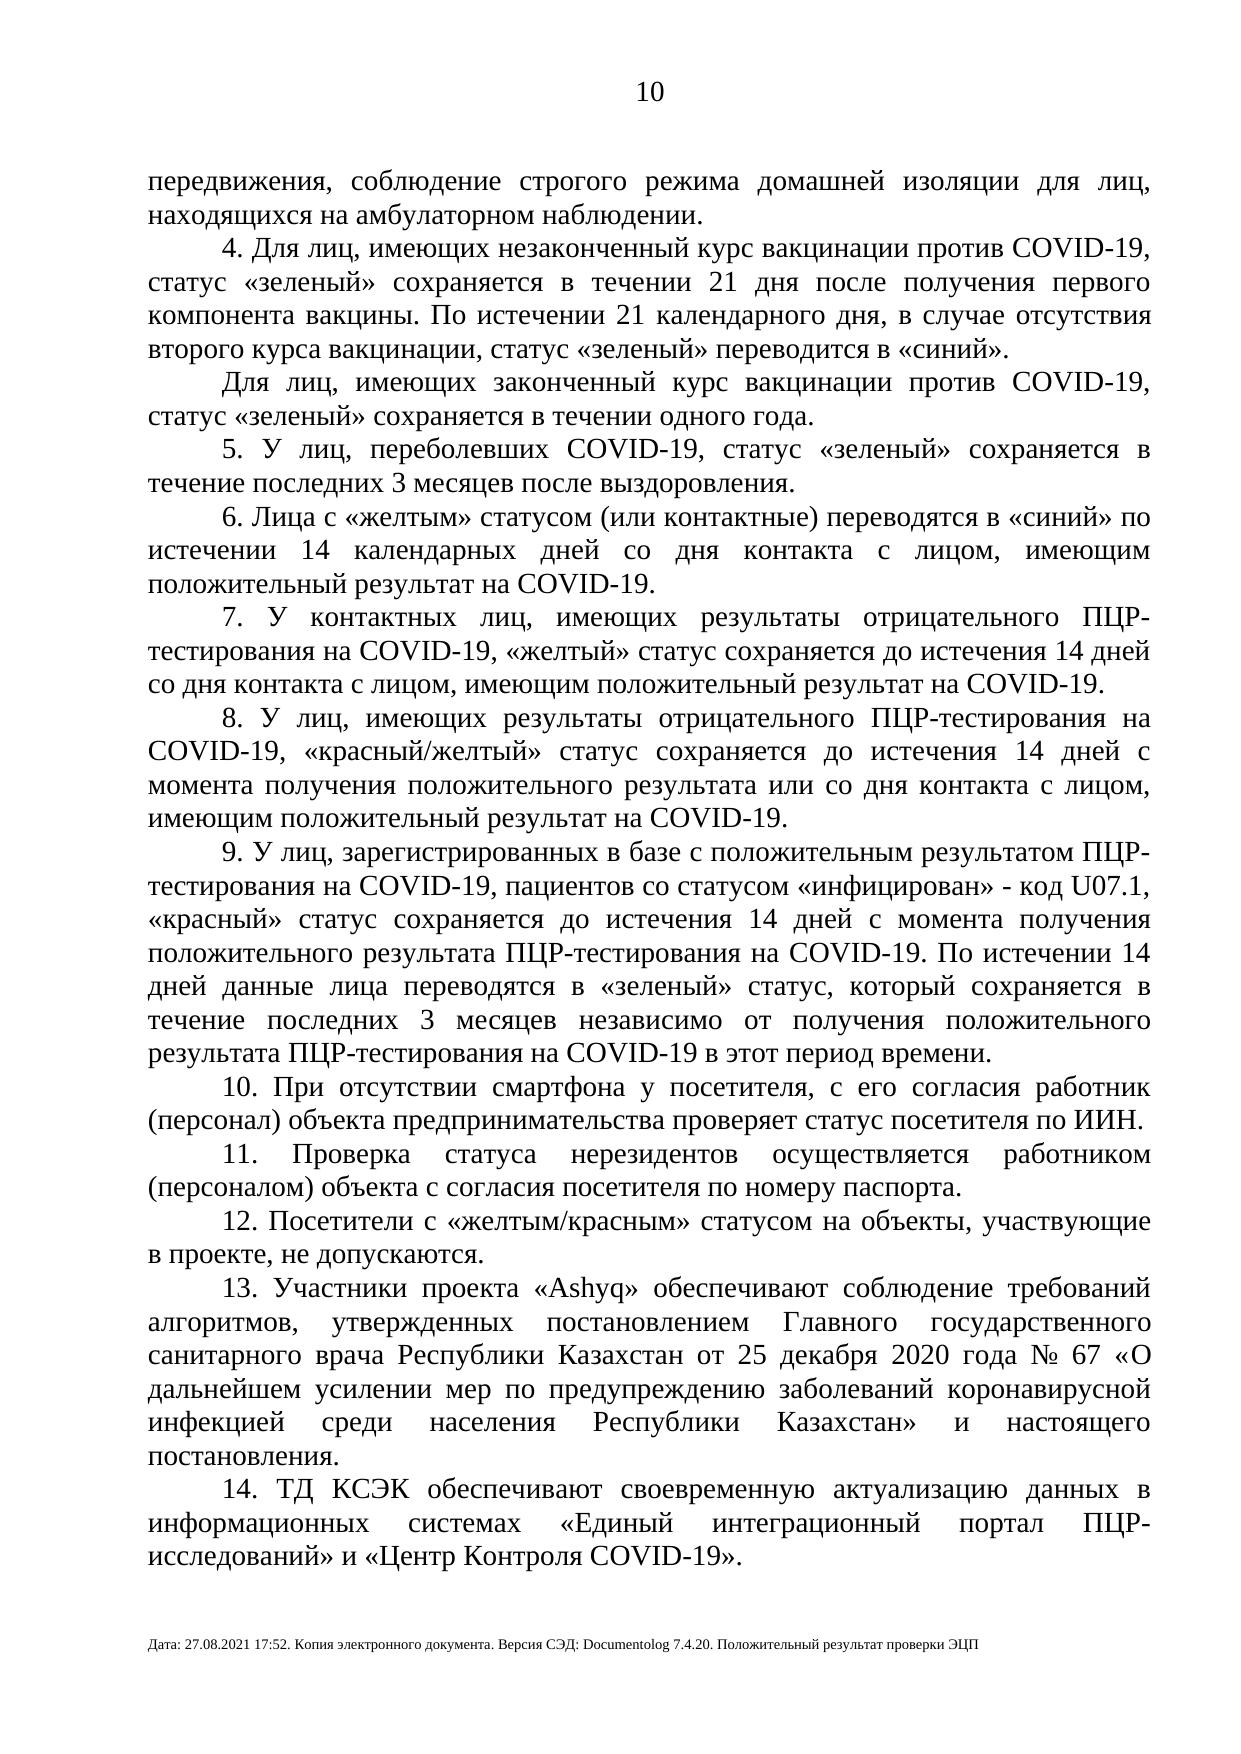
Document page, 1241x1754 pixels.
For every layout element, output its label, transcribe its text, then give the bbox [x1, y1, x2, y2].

text 10. При отсутствии смартфона у посетителя, с его согласия работник (персонал) объекта предпринимательства проверяет статус посетителя по ИИН. [148, 1069, 1152, 1136]
text 13. Участники проекта «Ashyq» обеспечивают соблюдение требований алгоритмов, утвержденных постановлением Главного государственного санитарного врача Республики Казахстан от 25 декабря 2020 года № 67 «О дальнейшем усилении мер по предупреждению заболеваний коронавирусной инфекцией среди населения Республики Казахстан» и настоящего постановления. [148, 1270, 1152, 1471]
text 12. Посетители с «желтым/красным» статусом на объекты, участвующие в проекте, не допускаются. [148, 1203, 1152, 1270]
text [148, 163, 1152, 230]
text 9. У лиц, зарегистрированных в базе с положительным результатом ПЦР-тестирования на COVID-19, пациентов со статусом «инфицирован» - код U07.1, «красный» статус сохраняется до истечения 14 дней с момента получения положительного результата ПЦР-тестирования на COVID-19. По истечении 14 дней данные лица переводятся в «зеленый» статус, который сохраняется в течение последних 3 месяцев независимо от получения положительного результата ПЦР-тестирования на COVID-19 в этот период времени. [148, 834, 1152, 1069]
text 14. ТД КСЭК обеспечивают своевременную актуализацию данных в информационных системах «Единый интеграционный портал ПЦР-исследований» и «Центр Контроля COVID-19». [148, 1471, 1152, 1597]
text 4. Для лиц, имеющих незаконченный курс вакцинации против COVID-19, статус «зеленый» сохраняется в течении 21 дня после получения первого компонента вакцины. По истечении 21 календарного дня, в случае отсутствия второго курса вакцинации, статус «зеленый» переводится в «синий». [148, 230, 1152, 364]
text 6. Лица с «желтым» статусом (или контактные) переводятся в «синий» по истечении 14 календарных дней со дня контакта с лицом, имеющим положительный результат на COVID-19. [148, 499, 1152, 599]
text 7. У контактных лиц, имеющих результаты отрицательного ПЦР-тестирования на COVID-19, «желтый» статус сохраняется до истечения 14 дней со дня контакта с лицом, имеющим положительный результат на COVID-19. [148, 599, 1152, 700]
text 5. У лиц, переболевших COVID-19, статус «зеленый» сохраняется в течение последних 3 месяцев после выздоровления. [148, 432, 1152, 499]
text Для лиц, имеющих законченный курс вакцинации против COVID-19, статус «зеленый» сохраняется в течении одного года. [148, 364, 1152, 432]
text 8. У лиц, имеющих результаты отрицательного ПЦР-тестирования на COVID-19, «красный/желтый» статус сохраняется до истечения 14 дней с момента получения положительного результата или со дня контакта с лицом, имеющим положительный результат на COVID-19. [148, 700, 1152, 834]
text 11. Проверка статуса нерезидентов осуществляется работником (персоналом) объекта с согласия посетителя по номеру паспорта. [148, 1136, 1152, 1203]
